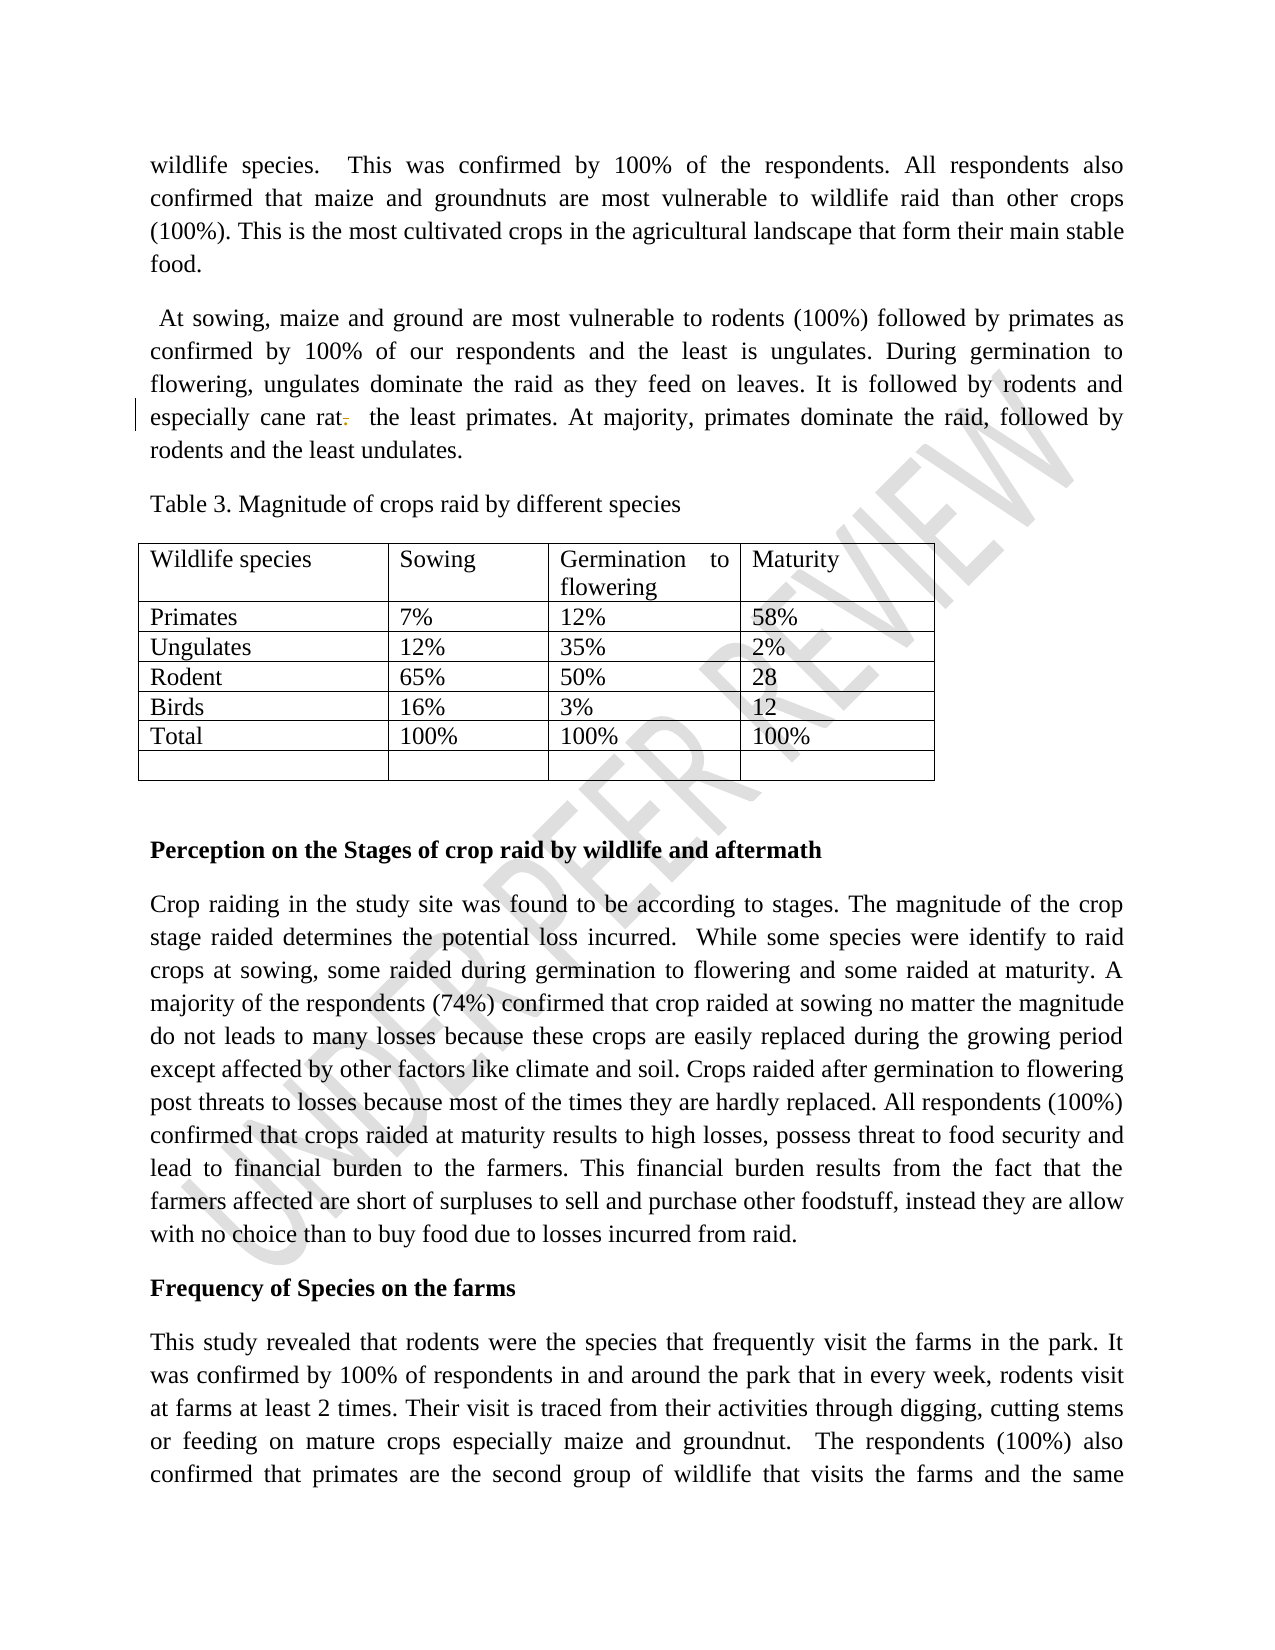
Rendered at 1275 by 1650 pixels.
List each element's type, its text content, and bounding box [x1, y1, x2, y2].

table_cell 12% [549, 602, 740, 631]
table_cell 3% [549, 692, 740, 720]
table_cell 12 [741, 692, 934, 720]
table_cell Ungulates [139, 632, 388, 661]
table_cell 35% [549, 632, 740, 661]
table_header Germination to flowering [549, 544, 740, 601]
text Perception on the Stages of crop raid by wildlife and aftermath [150, 835, 1125, 864]
text Table 3. Magnitude of crops raid by different species [150, 489, 1125, 518]
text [150, 1327, 1125, 1487]
table_cell 65% [389, 662, 548, 691]
table_cell Total [139, 721, 388, 750]
table_cell 16% [389, 692, 548, 720]
table_cell 2% [741, 632, 934, 661]
table_header Sowing [389, 544, 548, 601]
table_cell 100% [741, 721, 934, 750]
table_cell Primates [139, 602, 388, 631]
text Frequency of Species on the farms [150, 1273, 1125, 1302]
table_cell [549, 751, 740, 780]
table_cell [741, 751, 934, 780]
table_cell 12% [389, 632, 548, 661]
table_header Maturity [741, 544, 934, 601]
table_cell 50% [549, 662, 740, 691]
table_cell Rodent [139, 662, 388, 691]
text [150, 150, 1125, 278]
text Crop raiding in the study site was found to be according to stages. The magnitude of the crop stage raided determines the potential loss incurred. While some species were identify to raid crops at sowing, some raided during germination to flowering and some raided at maturity. A majority of the respondents (74%) confirmed that crop raided at sowing no matter the magnitude do not leads to many losses because these crops are easily replaced during the growing period except affected by other factors like climate and soil. Crops raided after germination to flowering post threats to losses because most of the times they are hardly replaced. All respondents (100%) confirmed that crops raided at maturity results to high losses, possess threat to food security and lead to financial burden to the farmers. This financial burden results from the fact that the farmers affected are short of surpluses to sell and purchase other foodstuff, instead they are allow with no choice than to buy food due to losses incurred from raid. [150, 889, 1125, 1248]
table_cell 58% [741, 602, 934, 631]
text At sowing, maize and ground are most vulnerable to rodents (100%) followed by primates as confirmed by 100% of our respondents and the least is ungulates. During germination to flowering, ungulates dominate the raid as they feed on leaves. It is followed by rodents and especially cane rat the least primates. At majority, primates dominate the raid, followed by rodents and the least undulates. [150, 303, 1125, 464]
table_cell [389, 751, 548, 780]
table_cell Birds [139, 692, 388, 720]
table_header Wildlife species [139, 544, 388, 601]
table_cell [139, 751, 388, 780]
table_cell 100% [389, 721, 548, 750]
table_cell 7% [389, 602, 548, 631]
table_cell 28 [741, 662, 934, 691]
table_cell 100% [549, 721, 740, 750]
